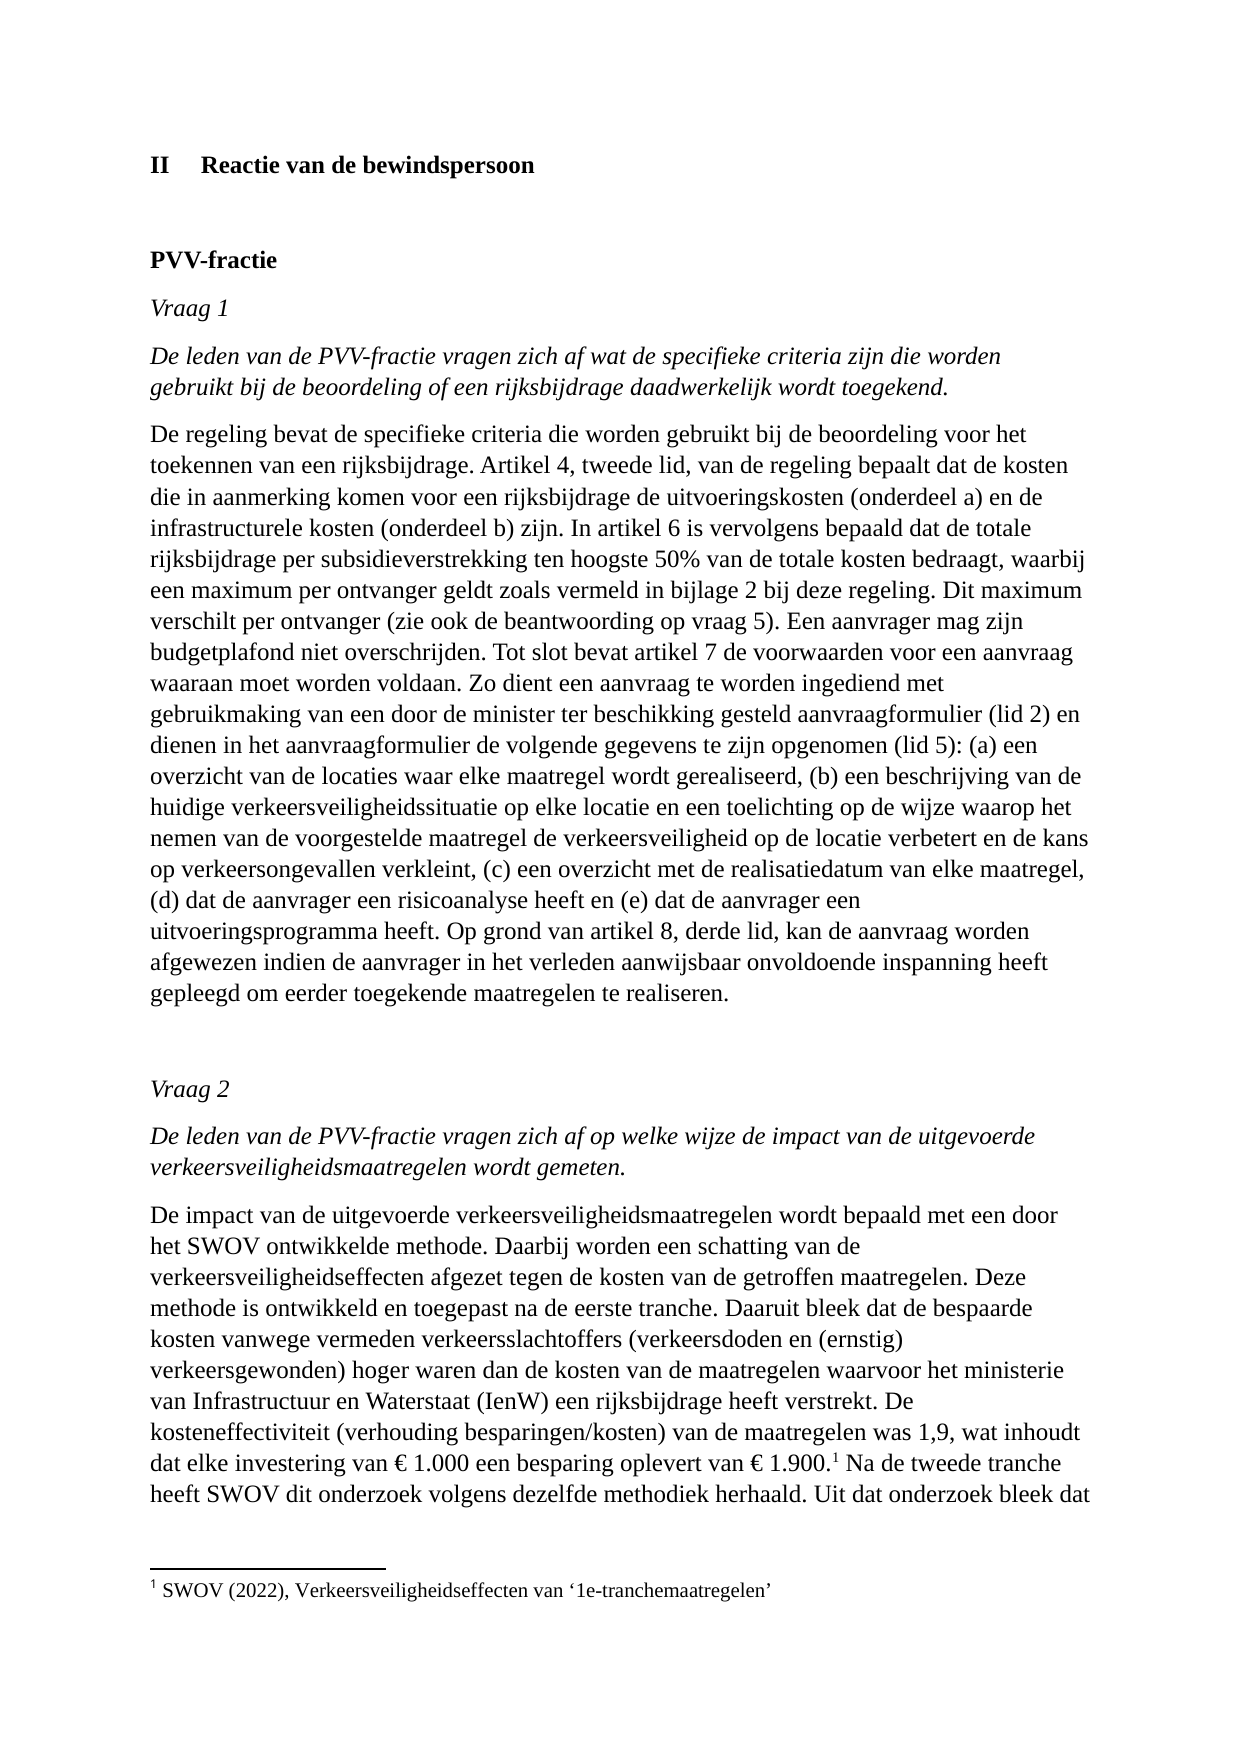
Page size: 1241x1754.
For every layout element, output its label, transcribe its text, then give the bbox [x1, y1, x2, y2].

text II Reactie van de bewindspersoon [150, 150, 1090, 179]
text Vraag 2 [150, 1074, 1090, 1102]
text De regeling bevat de specifieke criteria die worden gebruikt bij de beoordeling voor het toekennen van een rijksbijdrage. Artikel 4, tweede lid, van de regeling bepaalt dat de kosten die in aanmerking komen voor een rijksbijdrage de uitvoeringskosten (onderdeel a) en de infrastructurele kosten (onderdeel b) zijn. In artikel 6 is vervolgens bepaald dat de totale rijksbijdrage per subsidieverstrekking ten hoogste 50% van de totale kosten bedraagt, waarbij een maximum per ontvanger geldt zoals vermeld in bijlage 2 bij deze regeling. Dit maximum verschilt per ontvanger (zie ook de beantwoording op vraag 5). Een aanvrager mag zijn budgetplafond niet overschrijden. Tot slot bevat artikel 7 de voorwaarden voor een aanvraag waaraan moet worden voldaan. Zo dient een aanvraag te worden ingediend met gebruikmaking van een door de minister ter beschikking gesteld aanvraagformulier (lid 2) en dienen in het aanvraagformulier de volgende gegevens te zijn opgenomen (lid 5): (a) een overzicht van de locaties waar elke maatregel wordt gerealiseerd, (b) een beschrijving van de huidige verkeersveiligheidssituatie op elke locatie en een toelichting op de wijze waarop het nemen van de voorgestelde maatregel de verkeersveiligheid op de locatie verbetert en de kans op verkeersongevallen verkleint, (c) een overzicht met de realisatiedatum van elke maatregel, (d) dat de aanvrager een risicoanalyse heeft en (e) dat de aanvrager een uitvoeringsprogramma heeft. Op grond van artikel 8, derde lid, kan de aanvraag worden afgewezen indien de aanvrager in het verleden aanwijsbaar onvoldoende inspanning heeft gepleegd om eerder toegekende maatregelen te realiseren. [150, 419, 1090, 1007]
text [150, 1200, 1090, 1508]
text Vraag 1 [150, 293, 1090, 322]
text De leden van de PVV-fractie vragen zich af op welke wijze de impact van de uitgevoerde verkeersveiligheidsmaatregelen wordt gemeten. [150, 1121, 1090, 1181]
text De leden van de PVV-fractie vragen zich af wat de specifieke criteria zijn die worden gebruikt bij de beoordeling of een rijksbijdrage daadwerkelijk wordt toegekend. [150, 341, 1090, 401]
text PVV-fractie [150, 245, 1090, 274]
